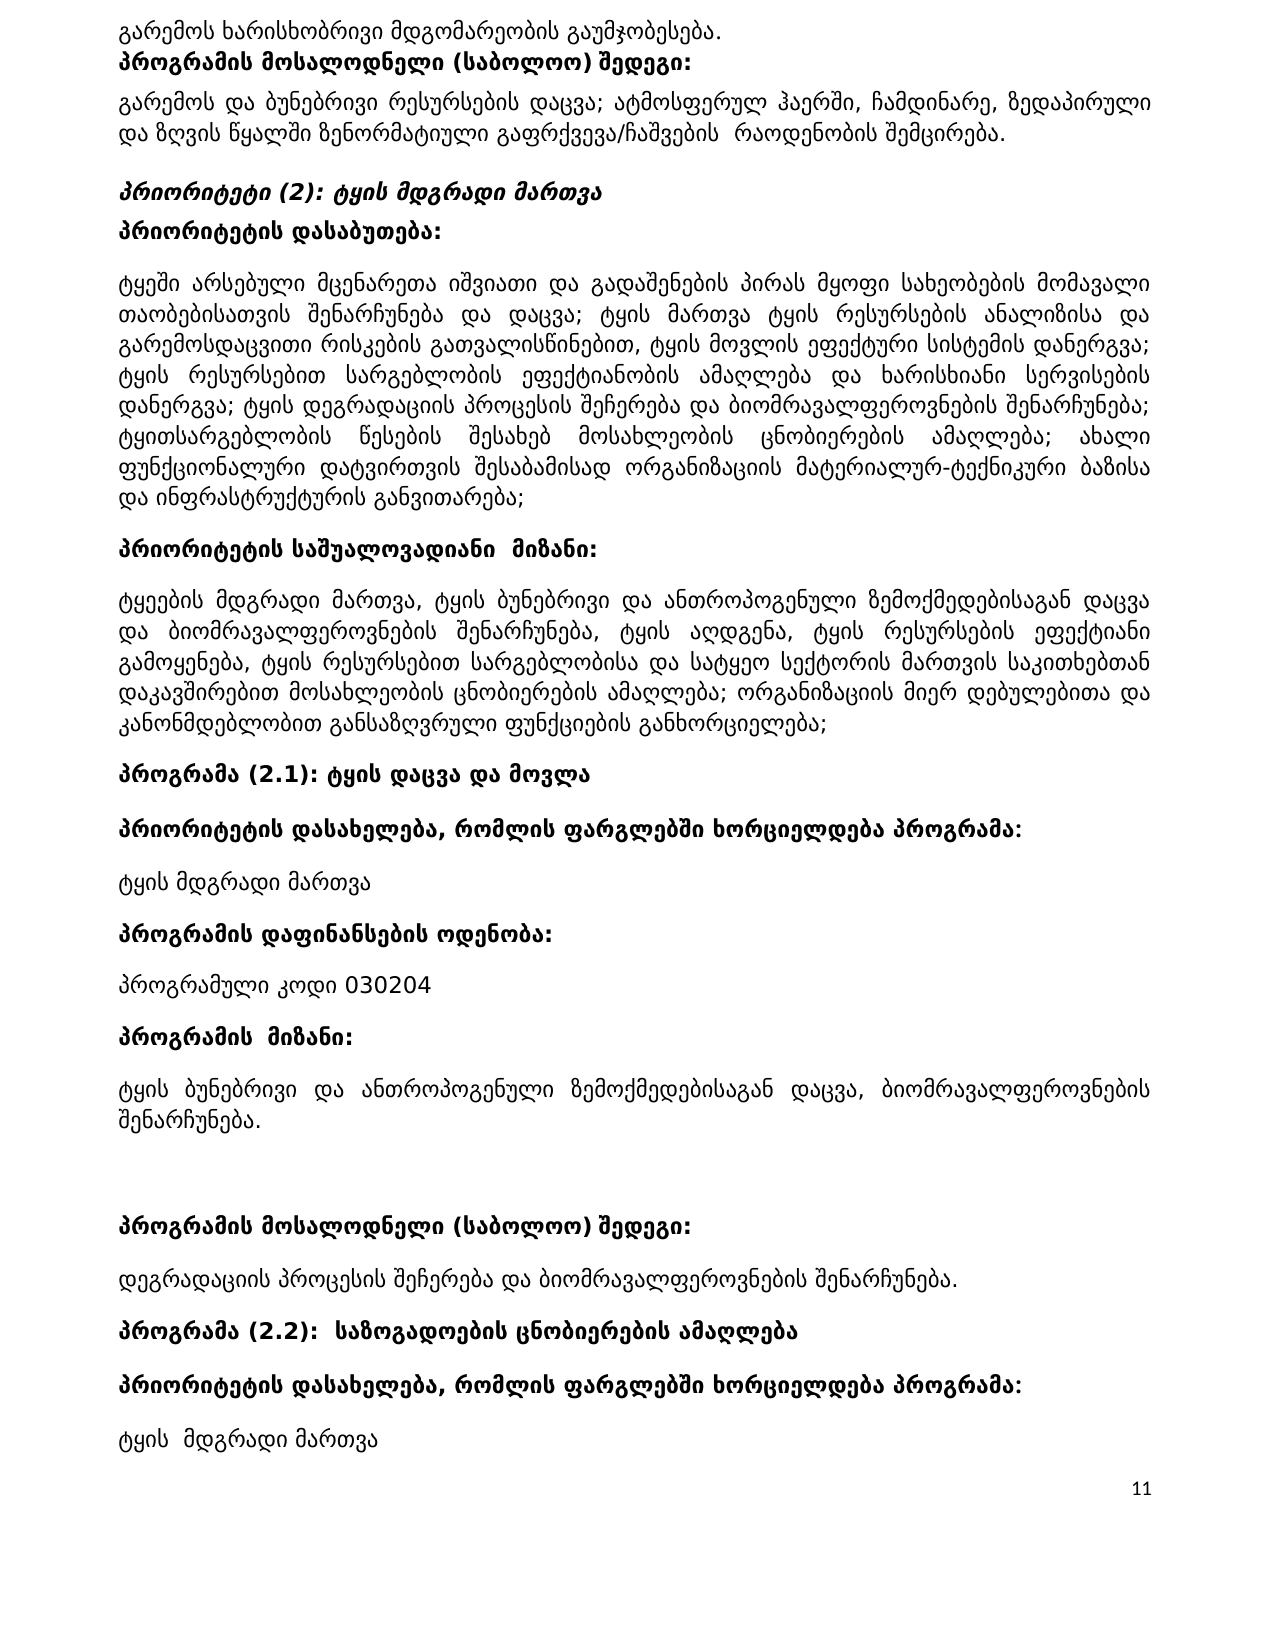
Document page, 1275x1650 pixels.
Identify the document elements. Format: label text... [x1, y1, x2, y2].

text პროგრამის მოსალოდნელი (საბოლოო) შედეგი: [118, 1210, 1152, 1241]
list პრიორიტეტის დასახელება, რომლის ფარგლებში ხორციელდება პროგრამა: [118, 1369, 1152, 1401]
text პრიორიტეტის დასაბუთება: [118, 218, 1152, 244]
text ტყეების მდგრადი მართვა, ტყის ბუნებრივი და ანთროპოგენული ზემოქმედებისაგან დაცვა და ბიომრავალფეროვნების შენარჩუნება, ტყის აღდგენა, ტყის რესურსების ეფექტიანი გამოყენება, ტყის რესურსებით სარგებლობისა და სატყეო სექტორის მართვის საკითხებთან დაკავშირებით მოსახლეობის ცნობიერების ამაღლება; ორგანიზაციის მიერ დებულებითა და კანონმდებლობით განსაზღვრული ფუნქციების განხორციელება; [118, 587, 1152, 737]
text ტყის ბუნებრივი და ანთროპოგენული ზემოქმედებისაგან დაცვა, ბიომრავალფეროვნების შენარჩუნება. [118, 1076, 1152, 1133]
text ტყის მდგრადი მართვა [118, 869, 1152, 896]
text პროგრამის მოსალოდნელი (საბოლოო) შედეგი: [118, 46, 1152, 77]
text პროგრამა (2.1): ტყის დაცვა და მოვლა [118, 761, 1152, 788]
list პრიორიტეტის დასახელება, რომლის ფარგლებში ხორციელდება პროგრამა: [118, 813, 1152, 844]
text პრიორიტეტის საშუალოვადიანი მიზანი: [118, 536, 1152, 563]
text პროგრამული კოდი 030204 [118, 972, 1152, 999]
text პროგრამის დაფინანსების ოდენობა: [118, 921, 1152, 948]
text გარემოს ხარისხობრივი მდგომარეობის გაუმჯობესება. [118, 15, 1152, 46]
text პროგრამა (2.2): საზოგადოების ცნობიერების ამაღლება [118, 1318, 1152, 1344]
text პროგრამის მიზანი: [118, 1024, 1152, 1051]
text ტყეში არსებული მცენარეთა იშვიათი და გადაშენების პირას მყოფი სახეობების მომავალი თაობებისათვის შენარჩუნება და დაცვა; ტყის მართვა ტყის რესურსების ანალიზისა და გარემოსდაცვითი რისკების გათვალისწინებით, ტყის მოვლის ეფექტური სისტემის დანერგვა; ტყის რესურსებით სარგებლობის ეფექტიანობის ამაღლება და ხარისხიანი სერვისების დანერგვა; ტყის დეგრადაციის პროცესის შეჩერება და ბიომრავალფეროვნების შენარჩუნება; ტყითსარგებლობის წესების შესახებ მოსახლეობის ცნობიერების ამაღლება; ახალი ფუნქციონალური დატვირთვის შესაბამისად ორგანიზაციის მატერიალურ-ტექნიკური ბაზისა და ინფრასტრუქტურის განვითარება; [118, 270, 1152, 511]
text ტყის მდგრადი მართვა [118, 1426, 1152, 1453]
text გარემოს და ბუნებრივი რესურსების დაცვა; ატმოსფერულ ჰაერში, ჩამდინარე, ზედაპირული და ზღვის წყალში ზენორმატიული გაფრქვევა/ჩაშვების რაოდენობის შემცირება. [118, 89, 1152, 147]
subtitle პრიორიტეტი (2): ტყის მდგრადი მართვა [118, 176, 1152, 207]
text დეგრადაციის პროცესის შეჩერება და ბიომრავალფეროვნების შენარჩუნება. [118, 1266, 1152, 1293]
